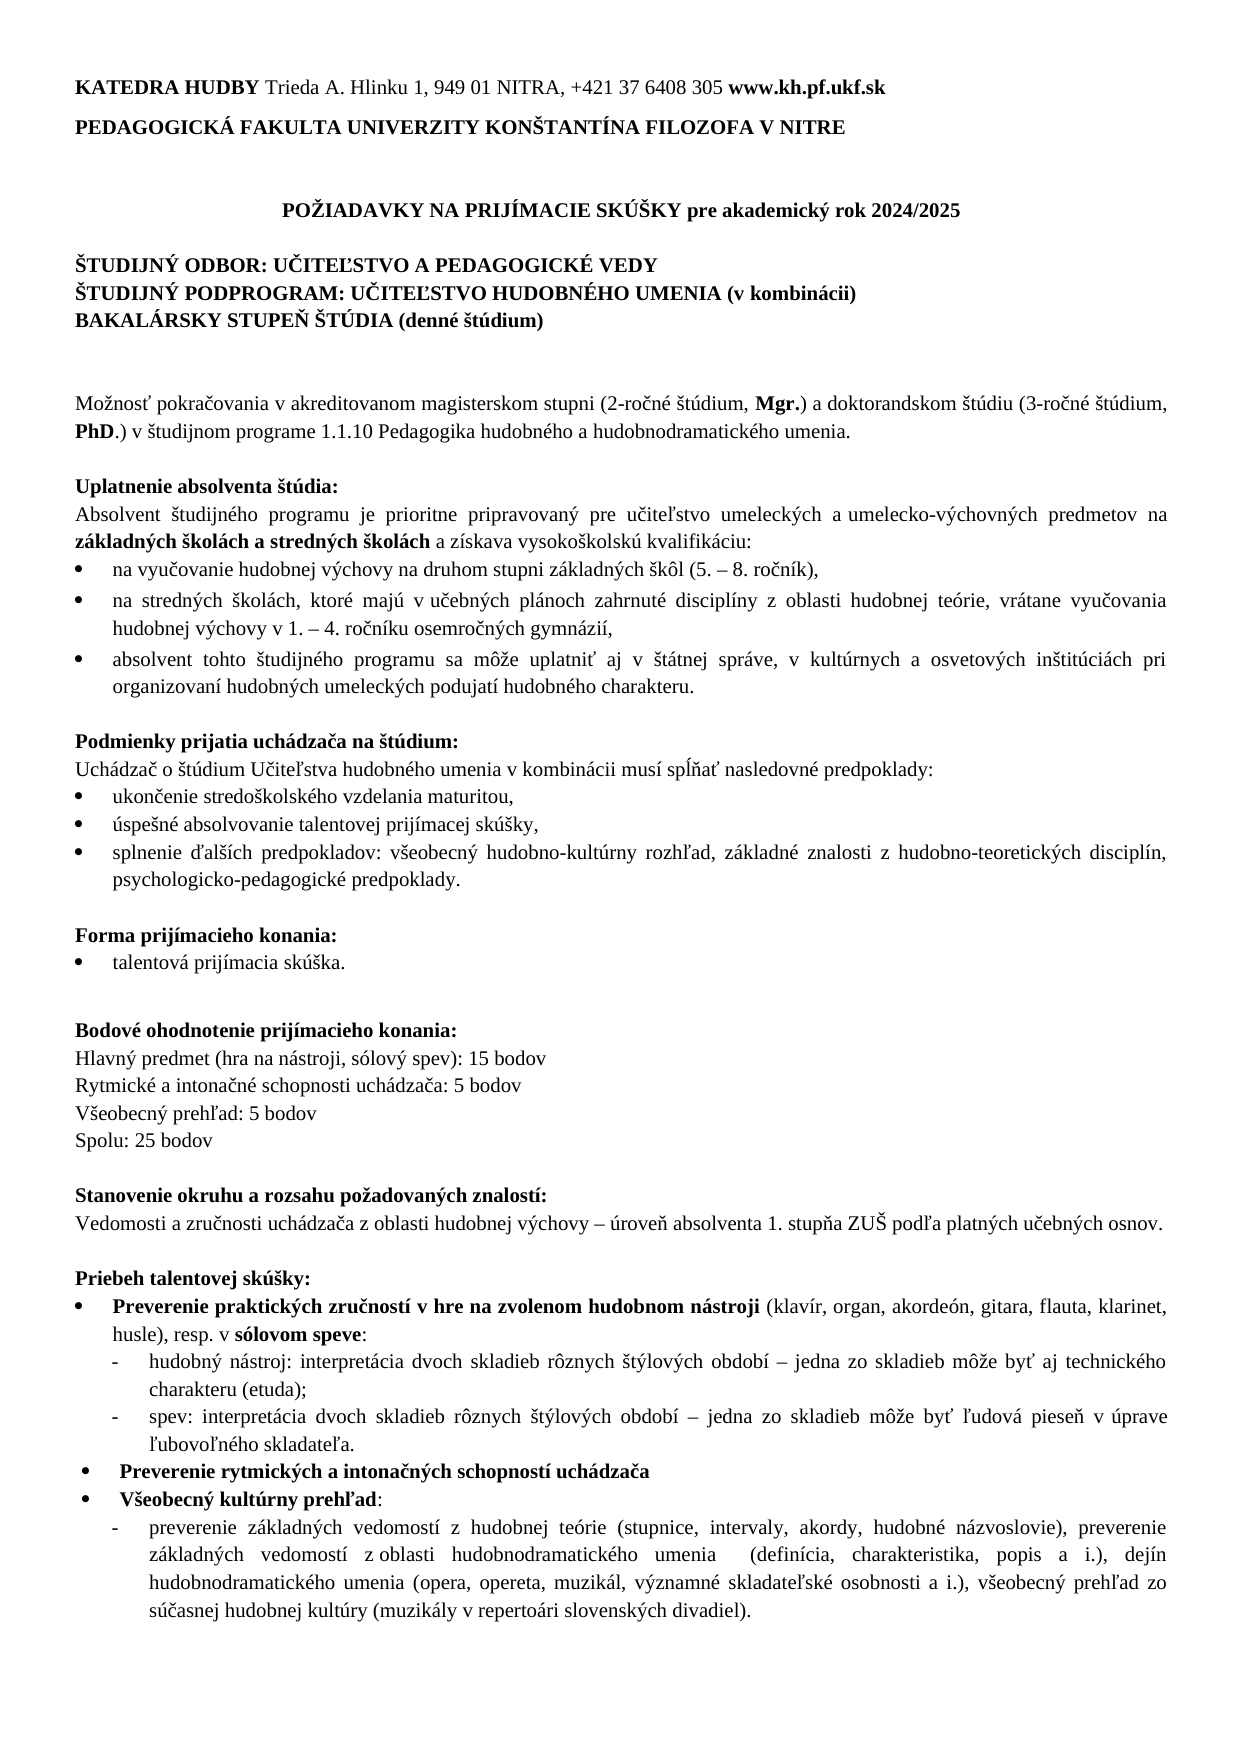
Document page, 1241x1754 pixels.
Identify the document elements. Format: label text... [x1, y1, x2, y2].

text KATEDRA HUDBY Trieda A. Hlinku 1, 949 01 NITRA, +421 37 6408 305 www.kh.pf.ukf.sk [75, 75, 1168, 99]
text Uplatnenie absolventa štúdia: [75, 474, 1168, 498]
list na vyučovanie hudobnej výchovy na druhom stupni základných škôl (5. – 8. ročník), [75, 557, 1168, 581]
list splnenie ďalších predpokladov: všeobecný hudobno-kultúrny rozhľad, základné znalosti z hudobno-teoretických disciplín, psychologicko-pedagogické predpoklady. [75, 840, 1168, 891]
list ukončenie stredoškolského vzdelania maturitou, [75, 784, 1168, 808]
list preverenie základných vedomostí z hudobnej teórie (stupnice, intervaly, akordy, hudobné názvoslovie), preverenie základných vedomostí z oblasti hudobnodramatického umenia (definícia, charakteristika, popis a i.), dejín hudobnodramatického umenia (opera, opereta, muzikál, významné skladateľské osobnosti a i.), všeobecný prehľad zo súčasnej hudobnej kultúry (muzikály v repertoári slovenských divadiel). [111, 1515, 1168, 1622]
text BAKALÁRSKY STUPEŇ ŠTÚDIA (denné štúdium) [75, 308, 1168, 332]
list spev: interpretácia dvoch skladieb rôznych štýlových období – jedna zo skladieb môže byť ľudová pieseň v úprave ľubovoľného skladateľa. [111, 1404, 1168, 1456]
list hudobný nástroj: interpretácia dvoch skladieb rôznych štýlových období – jedna zo skladieb môže byť aj technického charakteru (etuda); [111, 1349, 1168, 1401]
text PEDAGOGICKÁ FAKULTA UNIVERZITY KONŠTANTÍNA FILOZOFA V NITRE [75, 115, 1168, 139]
text POŽIADAVKY NA PRIJÍMACIE SKÚŠKY pre akademický rok 2024/2025 [75, 198, 1168, 222]
text Priebeh talentovej skúšky: [75, 1266, 1168, 1290]
list talentová prijímacia skúška. [75, 950, 1168, 974]
text Hlavný predmet (hra na nástroji, sólový spev): 15 bodov [75, 1045, 1168, 1069]
text Podmienky prijatia uchádzača na štúdium: [75, 729, 1168, 753]
text Možnosť pokračovania v akreditovanom magisterskom stupni (2-ročné štúdium, Mgr.) a doktorandskom štúdiu (3-ročné štúdium, PhD.) v študijnom programe 1.1.10 Pedagogika hudobného a hudobnodramatického umenia. [75, 391, 1168, 443]
text Rytmické a intonačné schopnosti uchádzača: 5 bodov [75, 1073, 1168, 1097]
text Spolu: 25 bodov [75, 1128, 1168, 1152]
text Všeobecný prehľad: 5 bodov [75, 1101, 1168, 1125]
text Bodové ohodnotenie prijímacieho konania: [75, 1018, 1168, 1042]
list na stredných školách, ktoré majú v učebných plánoch zahrnuté disciplíny z oblasti hudobnej teórie, vrátane vyučovania hudobnej výchovy v 1. – 4. ročníku osemročných gymnázií, [75, 588, 1168, 639]
text Stanovenie okruhu a rozsahu požadovaných znalostí: [75, 1183, 1168, 1207]
list Preverenie rytmických a intonačných schopností uchádzača [82, 1459, 1168, 1483]
text Vedomosti a zručnosti uchádzača z oblasti hudobnej výchovy – úroveň absolventa 1. stupňa ZUŠ podľa platných učebných osnov. [75, 1211, 1168, 1235]
list Všeobecný kultúrny prehľad: [82, 1487, 1168, 1511]
list absolvent tohto študijného programu sa môže uplatniť aj v štátnej správe, v kultúrnych a osvetových inštitúciách pri organizovaní hudobných umeleckých podujatí hudobného charakteru. [75, 646, 1168, 698]
text Forma prijímacieho konania: [75, 922, 1168, 947]
text Uchádzač o štúdium Učiteľstva hudobného umenia v kombinácii musí spĺňať nasledovné predpoklady: [75, 757, 1168, 781]
list Preverenie praktických zručností v hre na zvolenom hudobnom nástroji (klavír, organ, akordeón, gitara, flauta, klarinet, husle), resp. v sólovom speve: [75, 1294, 1168, 1346]
text ŠTUDIJNÝ PODPROGRAM: UČITEĽSTVO HUDOBNÉHO UMENIA (v kombinácii) [75, 281, 1168, 305]
text ŠTUDIJNÝ ODBOR: UČITEĽSTVO A PEDAGOGICKÉ VEDY [75, 253, 1168, 277]
list úspešné absolvovanie talentovej prijímacej skúšky, [75, 812, 1168, 836]
text Absolvent študijného programu je prioritne pripravovaný pre učiteľstvo umeleckých a umelecko-výchovných predmetov na základných školách a stredných školách a získava vysokoškolskú kvalifikáciu: [75, 502, 1168, 553]
